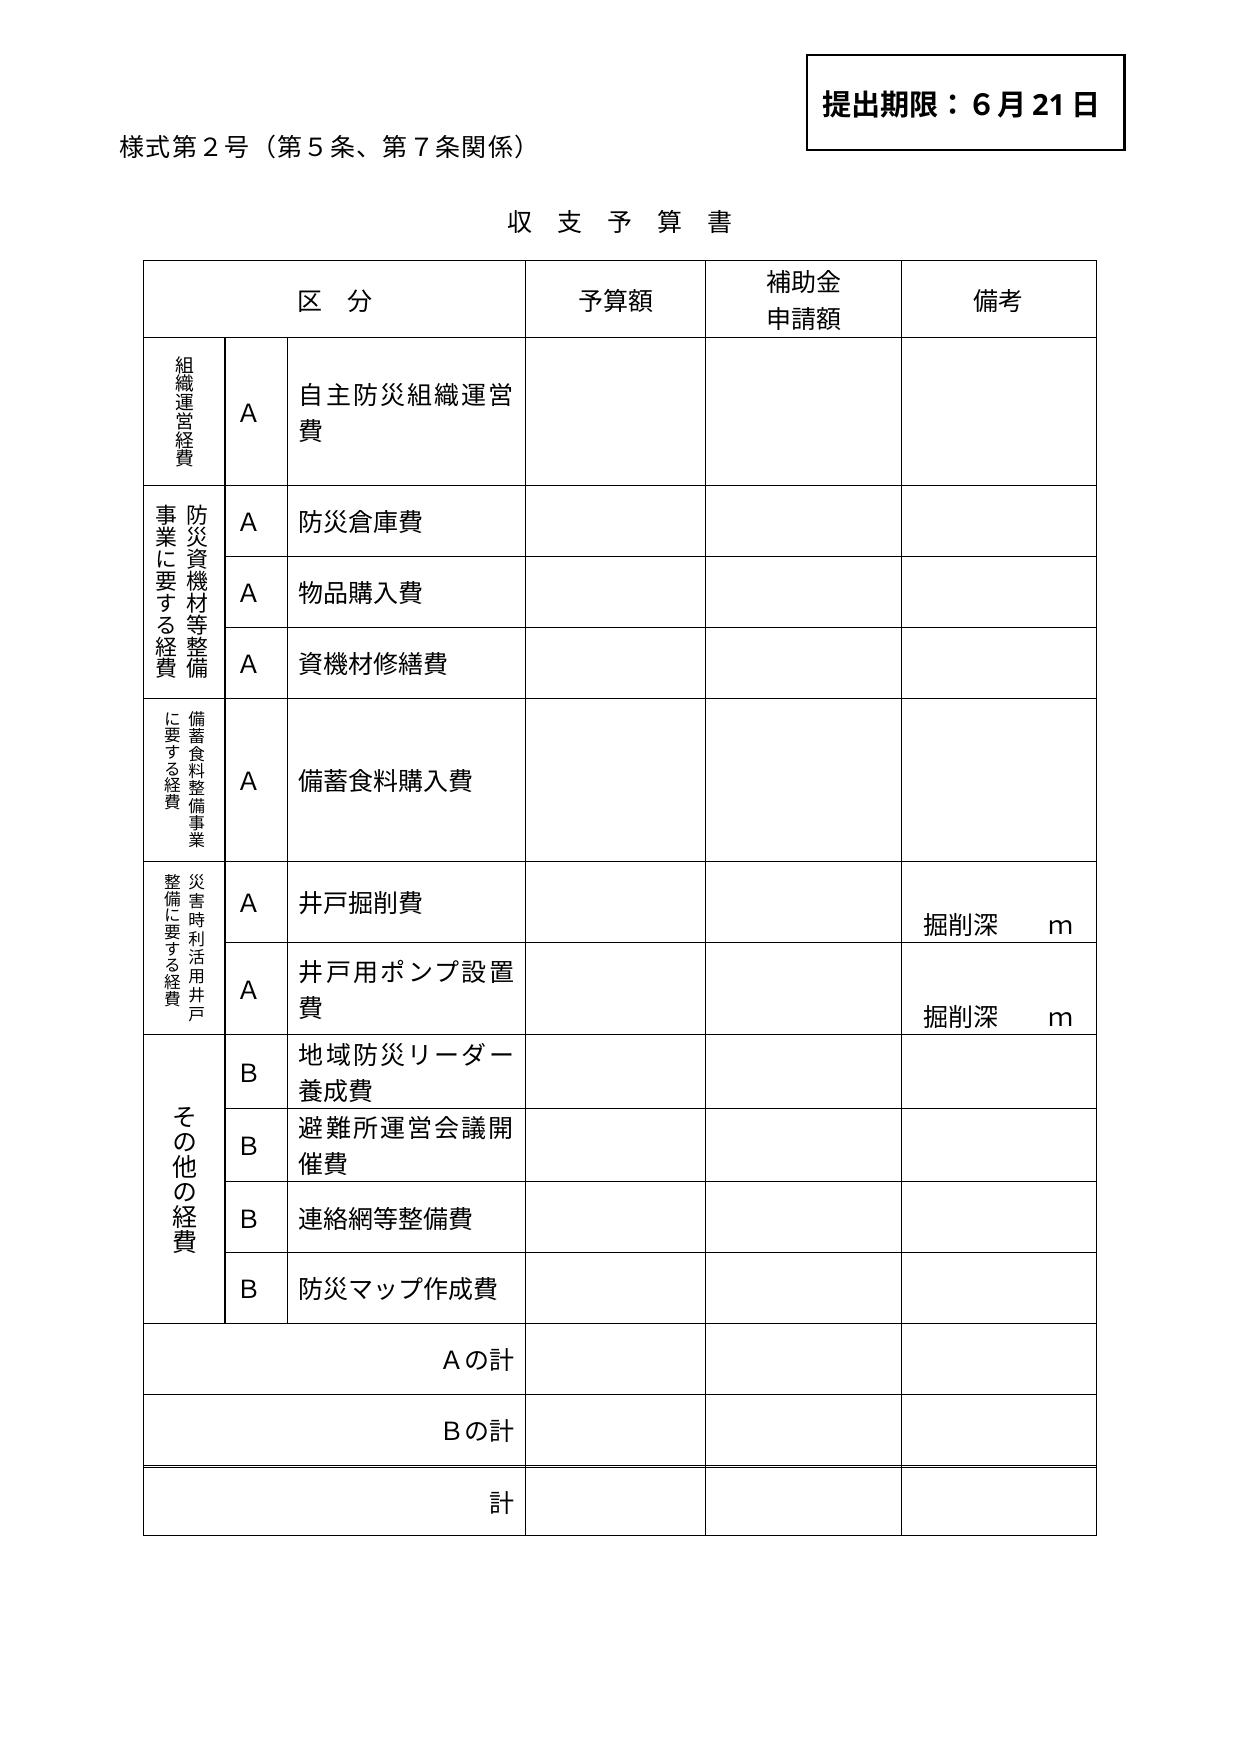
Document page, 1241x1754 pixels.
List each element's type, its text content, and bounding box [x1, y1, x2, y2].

table_cell 計 [144, 1468, 525, 1535]
table_cell 避難所運営会議開催費 [288, 1109, 525, 1181]
table_cell [526, 943, 705, 1034]
table_cell 防災マップ作成費 [288, 1253, 525, 1323]
table_cell [902, 1395, 1096, 1464]
table_cell [706, 862, 901, 942]
table_cell [526, 1182, 705, 1252]
table_cell 組織運営経費 [144, 338, 224, 485]
table_header 区 分 [144, 261, 525, 337]
table_cell 防災資機材等整備事業に要する経費 [144, 486, 224, 698]
table_cell [706, 1035, 901, 1108]
table_cell [706, 557, 901, 627]
table_cell 備蓄食料整備事業に要する経費 [144, 699, 224, 861]
table_cell [902, 699, 1096, 861]
table_cell [526, 628, 705, 698]
table_cell [526, 1324, 705, 1394]
table_cell [706, 486, 901, 556]
table_cell Ａ [226, 943, 287, 1034]
table_cell 井戸掘削費 [288, 862, 525, 942]
table_cell [902, 338, 1096, 485]
table_cell [902, 1109, 1096, 1181]
table_cell [902, 1253, 1096, 1323]
table_cell [902, 1182, 1096, 1252]
table_cell Ａ [226, 862, 287, 942]
table_cell [526, 1109, 705, 1181]
table_cell [902, 557, 1096, 627]
table_cell [902, 1468, 1096, 1535]
table_cell Ｂの計 [144, 1395, 525, 1464]
table_cell 掘削深 ｍ [902, 862, 1096, 942]
table_cell 自主防災組織運営費 [288, 338, 525, 485]
table_cell 地域防災リーダー養成費 [288, 1035, 525, 1108]
table_cell [526, 557, 705, 627]
table_cell [706, 943, 901, 1034]
table_cell [706, 1324, 901, 1394]
table_cell [526, 699, 705, 861]
table_cell 掘削深 ｍ [902, 943, 1096, 1034]
table_cell 備蓄食料購入費 [288, 699, 525, 861]
table_cell その他の経費 [144, 1035, 224, 1323]
table_cell [526, 1395, 705, 1464]
table_cell [526, 1035, 705, 1108]
table_cell [526, 338, 705, 485]
table_cell [526, 1468, 705, 1535]
table_cell [706, 1109, 901, 1181]
table_cell [526, 862, 705, 942]
table_cell [706, 1395, 901, 1464]
table_cell Ａ [226, 557, 287, 627]
table_cell [706, 628, 901, 698]
table_cell 物品購入費 [288, 557, 525, 627]
table_cell [706, 1253, 901, 1323]
table_cell 連絡網等整備費 [288, 1182, 525, 1252]
table_cell Ｂ [226, 1109, 287, 1181]
table_cell 井戸用ポンプ設置費 [288, 943, 525, 1034]
table_cell [902, 486, 1096, 556]
table_cell [902, 628, 1096, 698]
table_cell [526, 1253, 705, 1323]
table_cell [706, 699, 901, 861]
table_header 備考 [902, 261, 1096, 337]
table_header 補助金 申請額 [706, 261, 901, 337]
table_cell Ａの計 [144, 1324, 525, 1394]
table_cell [706, 338, 901, 485]
text 様式第２号（第５条、第７条関係） [119, 127, 1121, 164]
table_cell Ｂ [226, 1253, 287, 1323]
table_cell Ｂ [226, 1035, 287, 1108]
table_cell [902, 1324, 1096, 1394]
table_cell Ａ [226, 628, 287, 698]
table_cell 防災倉庫費 [288, 486, 525, 556]
table_cell Ｂ [226, 1182, 287, 1252]
table_cell Ａ [226, 486, 287, 556]
table_cell [526, 486, 705, 556]
table_cell Ａ [226, 699, 287, 861]
table_cell [706, 1182, 901, 1252]
table_cell Ａ [226, 338, 287, 485]
text 収 支 予 算 書 [119, 202, 1121, 238]
table_cell 資機材修繕費 [288, 628, 525, 698]
table_cell [706, 1468, 901, 1535]
table_cell [902, 1035, 1096, 1108]
table_header 予算額 [526, 261, 705, 337]
table_cell 災害時利活用井戸整備に要する経費 [144, 862, 224, 1034]
